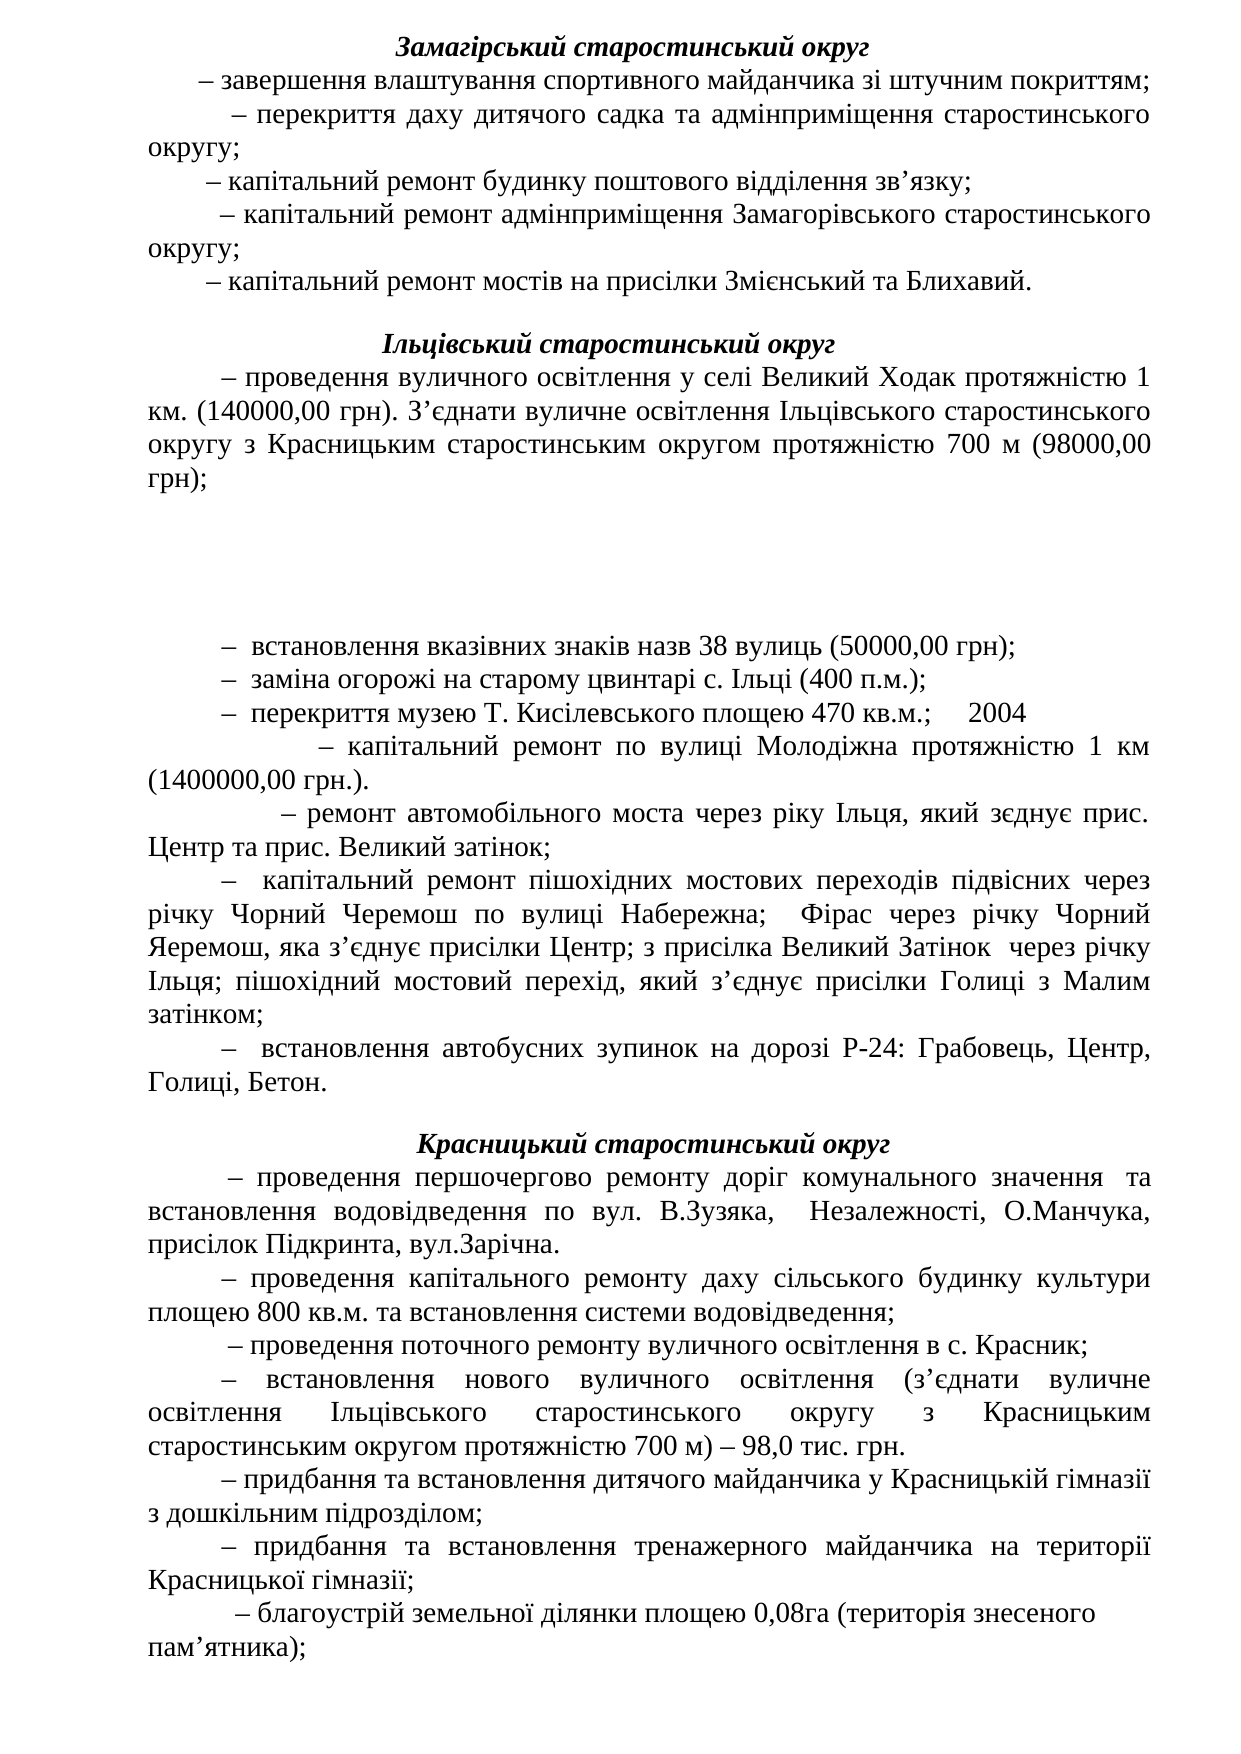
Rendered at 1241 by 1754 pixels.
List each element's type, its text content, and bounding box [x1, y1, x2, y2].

text – перекриття даху дитячого садка та адмінприміщення старостинського округу; [148, 96, 1152, 163]
text – ремонт автомобільного моста через ріку Ільця, який зєднує прис. Центр та прис. Великий затінок; [148, 795, 1152, 862]
text – заміна огорожі на старому цвинтарі с. Ільці (400 п.м.); [148, 661, 1152, 695]
list встановлення вказівних знаків назв 38 вулиць (50000,00 грн); [221, 628, 1152, 661]
text – перекриття музею Т. Кисілевського площею 470 кв.м.; 2004 [148, 695, 1152, 728]
text – придбання та встановлення тренажерного майданчика на території Красницької гімназії; [148, 1528, 1152, 1596]
text – проведення поточного ремонту вуличного освітлення в с. Красник; [148, 1327, 1152, 1361]
text Красницький старостинський округ [148, 1126, 1152, 1159]
text – благоустрій земельної ділянки площею 0,08га (територія знесеного пам’ятника); [148, 1596, 1152, 1663]
text – завершення влаштування спортивного майданчика зі штучним покриттям; [148, 62, 1152, 96]
text – встановлення автобусних зупинок на дорозі Р-24: Грабовець, Центр, Голиці, Бетон. [148, 1030, 1152, 1097]
text – проведення капітального ремонту даху сільського будинку культури площею 800 кв.м. та встановлення системи водовідведення; [148, 1260, 1152, 1327]
text – капітальний ремонт пішохідних мостових переходів підвісних через річку Чорний Черемош по вулиці Набережна; Фірас через річку Чорний Яеремош, яка з’єднує присілки Центр; з присілка Великий Затінок через річку Ільця; пішохідний мостовий перехід, який з’єднує присілки Голиці з Малим затінком; [148, 862, 1152, 1030]
text – проведення вуличного освітлення у селі Великий Ходак протяжністю 1 км. (140000,00 грн). З’єднати вуличне освітлення Ільцівського старостинського округу з Красницьким старостинським округом протяжністю 700 м (98000,00 грн); [148, 359, 1152, 493]
text – капітальний ремонт будинку поштового відділення зв’язку; [148, 163, 1152, 196]
text – капітальний ремонт по вулиці Молодіжна протяжністю 1 км (1400000,00 грн.). [148, 728, 1152, 795]
text – встановлення нового вуличного освітлення (з’єднати вуличне освітлення Ільцівського старостинського округу з Красницьким старостинським округом протяжністю 700 м) – 98,0 тис. грн. [148, 1361, 1152, 1461]
text – проведення першочергово ремонту доріг комунального значення та встановлення водовідведення по вул. В.Зузяка, Незалежності, О.Манчука, присілок Підкринта, вул.Зарічна. [148, 1159, 1152, 1260]
text Ільцівський старостинський округ [148, 326, 1152, 359]
text Замагірський старостинський округ [148, 29, 1152, 62]
text – капітальний ремонт мостів на присілки Змієнський та Блихавий. [148, 263, 1152, 297]
text – придбання та встановлення дитячого майданчика у Красницькій гімназії з дошкільним підрозділом; [148, 1461, 1152, 1528]
text – капітальний ремонт адмінприміщення Замагорівського старостинського округу; [148, 196, 1152, 263]
